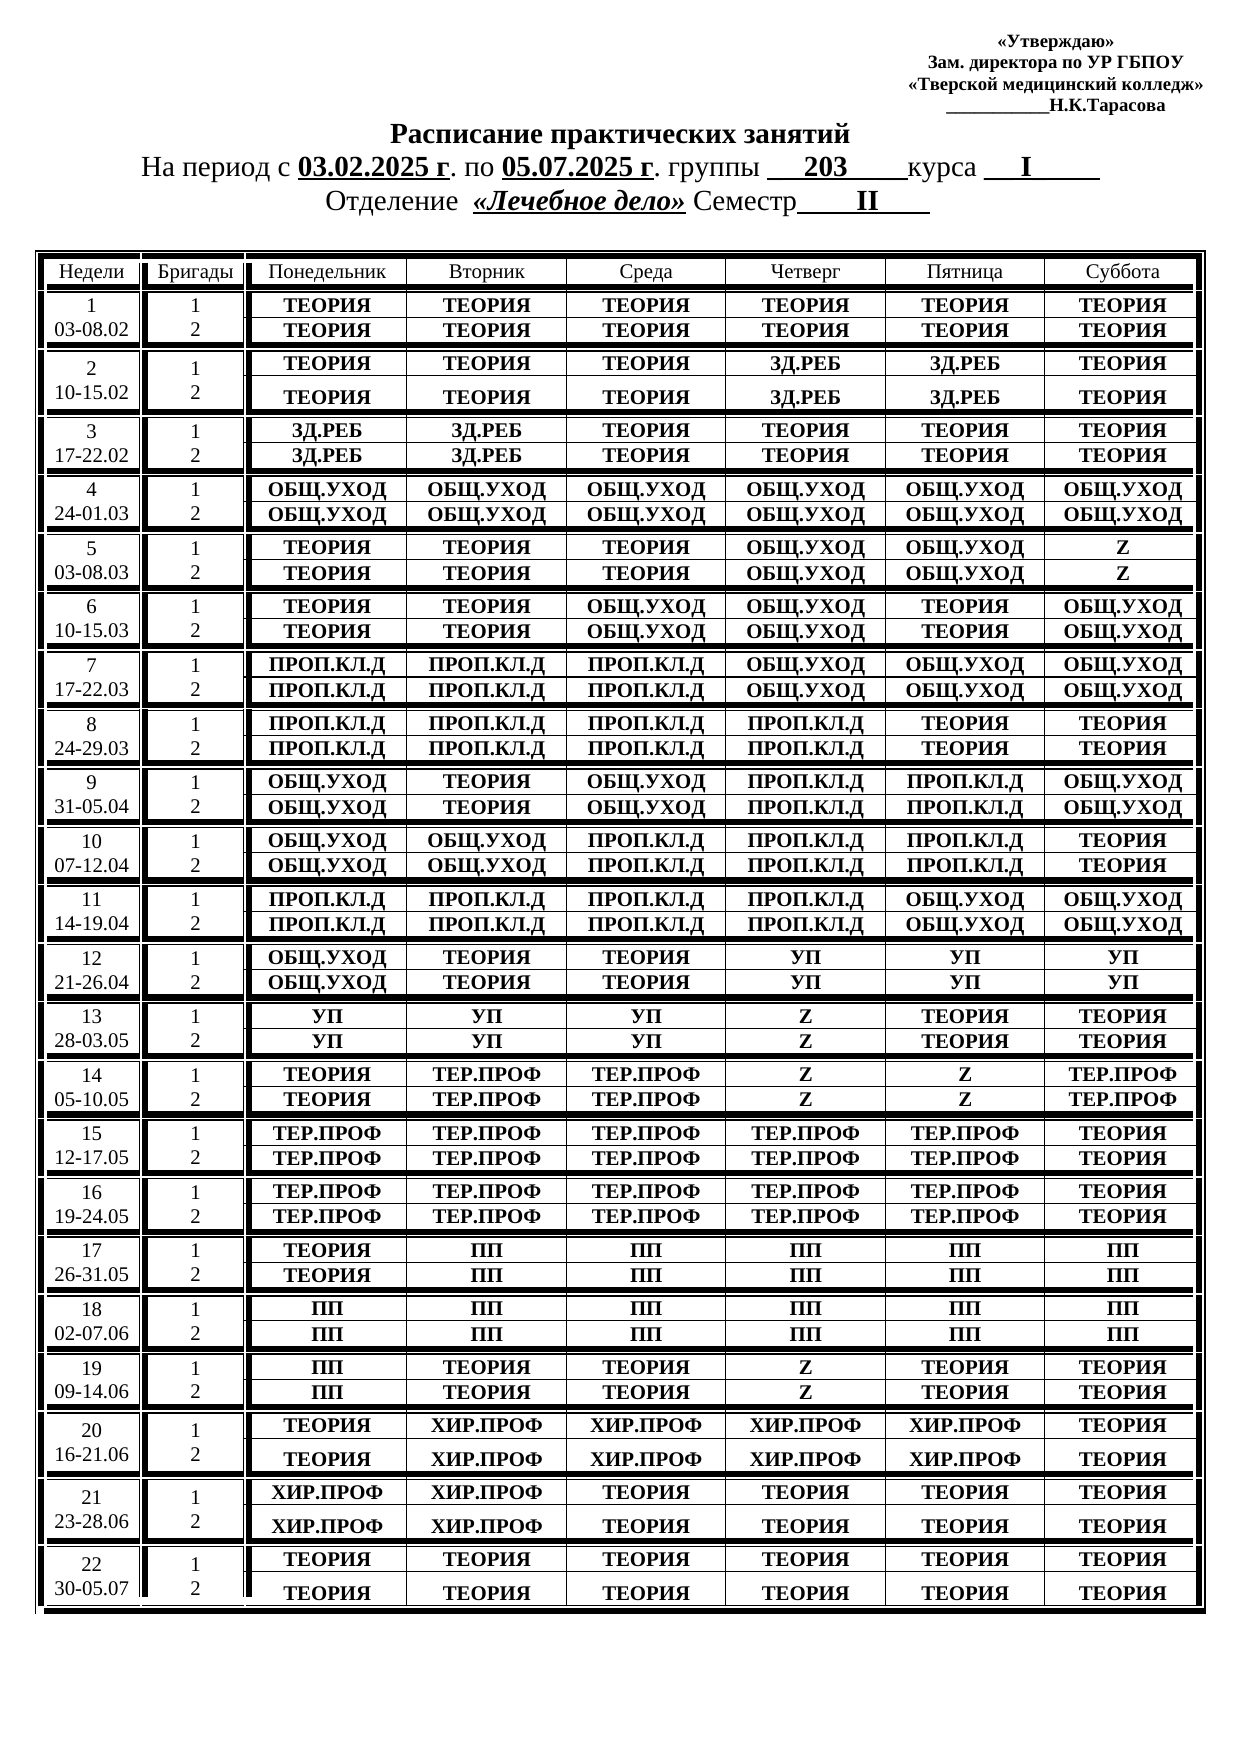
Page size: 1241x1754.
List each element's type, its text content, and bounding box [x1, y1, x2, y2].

table_cell УП [252, 1029, 406, 1053]
table_cell ТЕОРИЯ [1045, 1204, 1196, 1228]
table_cell ПРОП.КЛ.Д [567, 678, 725, 702]
table_cell ХИР.ПРОФ [726, 1414, 885, 1437]
table_cell ОБЩ.УХОД [886, 560, 1044, 584]
table_cell ОБЩ.УХОД [1045, 678, 1196, 702]
table_cell ХИР.ПРОФ [252, 1480, 406, 1504]
table_cell ТЕОРИЯ [407, 352, 566, 375]
table_cell ПРОП.КЛ.Д [567, 853, 725, 877]
table_cell 11 14-19.04 [39, 877, 143, 936]
table_cell ТЕОРИЯ [252, 1087, 406, 1111]
table_cell ТЕОРИЯ [407, 560, 566, 584]
table_cell ТЕОРИЯ [407, 535, 566, 559]
table_cell ПРОП.КЛ.Д [407, 653, 566, 676]
table_cell ТЕОРИЯ [726, 443, 885, 467]
table_cell Z [726, 1062, 885, 1086]
table_cell ОБЩ.УХОД [886, 653, 1044, 676]
table_cell ОБЩ.УХОД [252, 945, 406, 969]
table_cell ТЕР.ПРОФ [1045, 1087, 1196, 1111]
table_cell ХИР.ПРОФ [886, 1439, 1044, 1471]
table_cell ТЕОРИЯ [886, 619, 1044, 643]
table_cell 5 03-08.03 [39, 526, 143, 584]
table_cell ПРОП.КЛ.Д [407, 711, 566, 735]
table_cell ТЕОРИЯ [407, 594, 566, 618]
table_cell ОБЩ.УХОД [1045, 502, 1196, 526]
table_cell ТЕОРИЯ [1045, 342, 1201, 375]
table_cell 13 28-03.05 [39, 994, 143, 1053]
table_cell ОБЩ.УХОД [726, 653, 885, 676]
table_cell ТЕОРИЯ [567, 535, 725, 559]
table_cell ТЕР.ПРОФ [252, 1204, 406, 1228]
table_cell Z [726, 1087, 885, 1111]
table_cell ТЕР.ПРОФ [252, 1121, 406, 1145]
table_cell ТЕОРИЯ [567, 1547, 725, 1571]
table_cell ПП [1045, 1287, 1201, 1320]
table_cell ПП [1045, 1229, 1201, 1262]
table_cell УП [567, 1004, 725, 1028]
table_cell ОБЩ.УХОД [726, 502, 885, 526]
table_cell ОБЩ.УХОД [567, 502, 725, 526]
table_cell ПП [726, 1297, 885, 1320]
table_cell ХИР.ПРОФ [407, 1414, 566, 1437]
table_cell ХИР.ПРОФ [407, 1505, 566, 1538]
table_cell ПРОП.КЛ.Д [726, 770, 885, 793]
table_cell ОБЩ.УХОД [407, 828, 566, 852]
table_cell ТЕОРИЯ [886, 318, 1044, 342]
table_cell 1 2 [148, 352, 243, 409]
table_cell ТЕОРИЯ [567, 418, 725, 442]
table_cell 1 2 [148, 711, 243, 760]
table_cell ПРОП.КЛ.Д [567, 736, 725, 760]
table_cell ТЕОРИЯ [1045, 1439, 1196, 1471]
table_cell ТЕОРИЯ [252, 1414, 406, 1437]
table_cell ПРОП.КЛ.Д [886, 853, 1044, 877]
table_cell ТЕОРИЯ [567, 1480, 725, 1504]
table_cell ОБЩ.УХОД [252, 477, 406, 501]
table_cell 1 2 [148, 418, 243, 467]
table_cell ПП [252, 1380, 406, 1404]
table_cell 1 2 [148, 1004, 243, 1053]
table_cell ТЕР.ПРОФ [407, 1146, 566, 1170]
table_cell ТЕОРИЯ [1045, 318, 1196, 342]
table_cell ТЕОРИЯ [1045, 994, 1201, 1028]
table_cell ПРОП.КЛ.Д [567, 887, 725, 911]
table_cell ТЕОРИЯ [1045, 376, 1196, 409]
table_cell 1 2 [148, 945, 243, 994]
table_cell ЗД.РЕБ [407, 418, 566, 442]
table_cell ТЕОРИЯ [886, 1480, 1044, 1504]
table_cell ТЕОРИЯ [1045, 1029, 1196, 1053]
table_cell ТЕОРИЯ [252, 376, 406, 409]
table_cell ПРОП.КЛ.Д [252, 678, 406, 702]
table_cell ТЕР.ПРОФ [407, 1087, 566, 1111]
table_cell ТЕОРИЯ [247, 1572, 406, 1605]
table_cell ТЕОРИЯ [252, 1062, 406, 1086]
table_cell ТЕР.ПРОФ [407, 1062, 566, 1086]
table_cell ТЕОРИЯ [1045, 1380, 1196, 1404]
table_cell 18 02-07.06 [39, 1287, 143, 1346]
table_cell ПП [726, 1263, 885, 1287]
table_cell ТЕР.ПРОФ [726, 1146, 885, 1170]
table_cell ПРОП.КЛ.Д [567, 711, 725, 735]
table_cell 2 10-15.02 [39, 342, 143, 409]
table_cell ПРОП.КЛ.Д [726, 795, 885, 819]
table_cell ОБЩ.УХОД [1045, 468, 1201, 501]
table_cell 6 10-15.03 [39, 585, 143, 643]
table_cell ПРОП.КЛ.Д [726, 828, 885, 852]
table_cell ОБЩ.УХОД [886, 887, 1044, 911]
table_cell УП [567, 1029, 725, 1053]
table_cell ТЕОРИЯ [726, 1572, 885, 1605]
table_cell ОБЩ.УХОД [1045, 643, 1201, 676]
table_cell УП [1045, 970, 1196, 994]
text Отделение «Лечебное дело» Семестр II [29, 183, 1211, 216]
table_cell ОБЩ.УХОД [1045, 912, 1196, 936]
table_cell ОБЩ.УХОД [726, 535, 885, 559]
table_cell ОБЩ.УХОД [726, 678, 885, 702]
table_cell ПРОП.КЛ.Д [252, 711, 406, 735]
table_cell ПРОП.КЛ.Д [252, 887, 406, 911]
table_cell ЗД.РЕБ [407, 443, 566, 467]
table_cell ТЕОРИЯ [886, 1029, 1044, 1053]
table_cell ТЕОРИЯ [886, 1505, 1044, 1538]
table_cell ТЕОРИЯ [407, 970, 566, 994]
table_cell ОБЩ.УХОД [407, 502, 566, 526]
table_cell УП [252, 1004, 406, 1028]
table_cell ТЕОРИЯ [567, 970, 725, 994]
table_cell ТЕОРИЯ [886, 1004, 1044, 1028]
table_cell ЗД.РЕБ [252, 443, 406, 467]
table_cell ТЕОРИЯ [886, 711, 1044, 735]
table_cell ТЕОРИЯ [567, 376, 725, 409]
table_cell 7 17-22.03 [39, 643, 143, 702]
table_cell ОБЩ.УХОД [886, 535, 1044, 559]
table_cell 15 12-17.05 [39, 1111, 143, 1170]
table_cell ТЕОРИЯ [567, 1572, 725, 1605]
table_cell ПРОП.КЛ.Д [726, 736, 885, 760]
table_cell ТЕОРИЯ [407, 1547, 566, 1571]
table_cell 1 2 [144, 1547, 247, 1605]
table_header Понедельник [247, 259, 406, 283]
table_cell ТЕОРИЯ [1045, 1111, 1201, 1145]
table_cell ТЕР.ПРОФ [1045, 1053, 1201, 1086]
table_cell ХИР.ПРОФ [252, 1505, 406, 1538]
table_cell ПРОП.КЛ.Д [726, 853, 885, 877]
table_cell ТЕОРИЯ [252, 560, 406, 584]
table_cell ТЕОРИЯ [1045, 819, 1201, 852]
table_cell ТЕОРИЯ [567, 1380, 725, 1404]
table_cell ТЕР.ПРОФ [567, 1146, 725, 1170]
table_cell ОБЩ.УХОД [726, 594, 885, 618]
table_cell ТЕОРИЯ [407, 619, 566, 643]
table_cell ПП [1045, 1321, 1196, 1346]
table_cell ПП [726, 1238, 885, 1262]
table_cell ТЕОРИЯ [407, 1380, 566, 1404]
table_cell ОБЩ.УХОД [1045, 795, 1196, 819]
table_cell ТЕОРИЯ [567, 352, 725, 375]
table_cell ПП [407, 1321, 566, 1346]
table_cell ТЕОРИЯ [1045, 1471, 1201, 1504]
table_cell ОБЩ.УХОД [726, 477, 885, 501]
table_cell ЗД.РЕБ [886, 376, 1044, 409]
table_cell ТЕОРИЯ [407, 945, 566, 969]
table_cell УП [1045, 936, 1201, 969]
table_cell ТЕОРИЯ [1045, 1538, 1201, 1571]
table_cell 1 2 [148, 1414, 243, 1471]
table_cell ОБЩ.УХОД [886, 912, 1044, 936]
table_cell ТЕОРИЯ [726, 293, 885, 317]
table_cell ТЕОРИЯ [567, 945, 725, 969]
table_cell 1 2 [148, 1297, 243, 1346]
table_cell ПП [252, 1297, 406, 1320]
table_cell ТЕОРИЯ [407, 376, 566, 409]
table_cell ПРОП.КЛ.Д [567, 912, 725, 936]
table_cell ПРОП.КЛ.Д [726, 711, 885, 735]
table_cell 1 03-08.02 [39, 284, 143, 342]
table_cell ПРОП.КЛ.Д [886, 795, 1044, 819]
table_cell ЗД.РЕБ [252, 418, 406, 442]
table_cell 1 2 [148, 594, 243, 643]
table_cell ТЕР.ПРОФ [407, 1179, 566, 1203]
table_cell ОБЩ.УХОД [567, 594, 725, 618]
table_cell ПРОП.КЛ.Д [567, 828, 725, 852]
table_cell ОБЩ.УХОД [886, 502, 1044, 526]
table_cell ОБЩ.УХОД [1045, 760, 1201, 793]
table_cell ОБЩ.УХОД [567, 477, 725, 501]
table_cell ТЕОРИЯ [252, 293, 406, 317]
table_cell ОБЩ.УХОД [252, 502, 406, 526]
table_cell ТЕР.ПРОФ [726, 1121, 885, 1145]
table_header Недели [39, 252, 143, 283]
table_cell ТЕОРИЯ [886, 594, 1044, 618]
table_cell ЗД.РЕБ [726, 352, 885, 375]
table_cell ПП [1045, 1263, 1196, 1287]
table_cell ТЕОРИЯ [252, 318, 406, 342]
text Расписание практических занятий [29, 116, 1211, 149]
table_cell ТЕОРИЯ [252, 352, 406, 375]
table_cell ТЕОРИЯ [726, 418, 885, 442]
table_cell ТЕОРИЯ [726, 318, 885, 342]
table_cell ТЕОРИЯ [407, 1572, 566, 1605]
table_cell ОБЩ.УХОД [407, 477, 566, 501]
table_header Суббота [1045, 259, 1196, 283]
table_cell ТЕР.ПРОФ [886, 1179, 1044, 1203]
text На период с 03.02.2025 г. по 05.07.2025 г. группы _ 203 __курса __ I_ [29, 149, 1211, 183]
table_cell ОБЩ.УХОД [407, 853, 566, 877]
table_cell ТЕОРИЯ [886, 418, 1044, 442]
table_cell ТЕОРИЯ [407, 770, 566, 793]
table_cell 1 2 [148, 1355, 243, 1404]
table_cell ХИР.ПРОФ [567, 1414, 725, 1437]
table_cell ТЕОРИЯ [252, 1263, 406, 1287]
text ___________Н.К.Тарасова [901, 94, 1211, 116]
table_cell УП [726, 945, 885, 969]
table_cell ТЕОРИЯ [726, 1547, 885, 1571]
table_cell ПРОП.КЛ.Д [252, 736, 406, 760]
table_cell 16 19-24.05 [39, 1170, 143, 1228]
table_cell ОБЩ.УХОД [567, 795, 725, 819]
table_cell ТЕОРИЯ [1045, 409, 1201, 442]
table_cell ПП [252, 1321, 406, 1346]
table_cell ОБЩ.УХОД [252, 770, 406, 793]
table_cell ОБЩ.УХОД [886, 477, 1044, 501]
table_cell ХИР.ПРОФ [886, 1414, 1044, 1437]
table_cell 21 23-28.06 [39, 1471, 143, 1538]
table_cell УП [407, 1029, 566, 1053]
table_cell ТЕР.ПРОФ [886, 1121, 1044, 1145]
table_cell 1 2 [148, 653, 243, 702]
table_cell ПП [726, 1321, 885, 1346]
table_header Четверг [726, 259, 885, 283]
text «Утверждаю» [901, 29, 1211, 51]
table_cell 1 2 [148, 477, 243, 526]
table_cell 1 2 [148, 1121, 243, 1170]
table_cell ТЕОРИЯ [252, 1238, 406, 1262]
table_cell ЗД.РЕБ [726, 376, 885, 409]
table_cell ПП [567, 1238, 725, 1262]
table_cell ПРОП.КЛ.Д [407, 912, 566, 936]
table_cell ТЕР.ПРОФ [252, 1179, 406, 1203]
table_cell ОБЩ.УХОД [1045, 619, 1196, 643]
table_cell ТЕОРИЯ [567, 1355, 725, 1379]
table_cell ТЕР.ПРОФ [567, 1087, 725, 1111]
table_cell 20 16-21.06 [39, 1404, 143, 1471]
table_cell ПП [252, 1355, 406, 1379]
table_cell ТЕОРИЯ [567, 560, 725, 584]
table_cell 10 07-12.04 [39, 819, 143, 877]
table_cell ТЕОРИЯ [1045, 853, 1196, 877]
table_cell ПРОП.КЛ.Д [407, 887, 566, 911]
table_cell ТЕР.ПРОФ [567, 1062, 725, 1086]
table_cell ТЕР.ПРОФ [726, 1204, 885, 1228]
table_cell ТЕОРИЯ [1045, 1170, 1201, 1203]
table_cell 9 31-05.04 [39, 760, 143, 819]
table_cell ТЕР.ПРОФ [567, 1204, 725, 1228]
table_cell ПРОП.КЛ.Д [252, 912, 406, 936]
table_cell ПП [886, 1263, 1044, 1287]
table_cell ТЕР.ПРОФ [407, 1204, 566, 1228]
table_cell ПП [886, 1297, 1044, 1320]
table_cell ТЕОРИЯ [252, 535, 406, 559]
table_cell ПРОП.КЛ.Д [252, 653, 406, 676]
table_cell ТЕОРИЯ [252, 594, 406, 618]
table_cell ТЕОРИЯ [1045, 443, 1196, 467]
table_cell ХИР.ПРОФ [726, 1439, 885, 1471]
table_cell ОБЩ.УХОД [252, 828, 406, 852]
table_cell ТЕР.ПРОФ [726, 1179, 885, 1203]
table_cell ТЕОРИЯ [1045, 1146, 1196, 1170]
table_cell ПРОП.КЛ.Д [567, 653, 725, 676]
table_cell ХИР.ПРОФ [407, 1480, 566, 1504]
text «Тверской медицинский колледж» [901, 73, 1211, 94]
table_cell ТЕОРИЯ [407, 318, 566, 342]
table_cell ОБЩ.УХОД [886, 678, 1044, 702]
table_cell ТЕОРИЯ [886, 1547, 1044, 1571]
table_cell 1 2 [148, 293, 243, 342]
table_cell ТЕОРИЯ [567, 1505, 725, 1538]
table_cell ТЕОРИЯ [1045, 284, 1201, 317]
table_cell ТЕР.ПРОФ [252, 1146, 406, 1170]
table_cell ПРОП.КЛ.Д [407, 678, 566, 702]
table_cell ПП [886, 1238, 1044, 1262]
table_cell 4 24-01.03 [39, 468, 143, 526]
table_cell ПРОП.КЛ.Д [886, 770, 1044, 793]
table_cell Z [726, 1004, 885, 1028]
table_cell ТЕОРИЯ [1045, 1404, 1201, 1437]
table_cell ТЕР.ПРОФ [567, 1179, 725, 1203]
table_header Вторник [407, 259, 566, 283]
table_cell ТЕОРИЯ [567, 293, 725, 317]
table_cell ПП [407, 1238, 566, 1262]
table_cell ТЕР.ПРОФ [886, 1204, 1044, 1228]
table_cell ПП [407, 1297, 566, 1320]
table_cell 1 2 [148, 535, 243, 584]
table_cell УП [726, 970, 885, 994]
table_cell ТЕОРИЯ [407, 293, 566, 317]
table_cell ЗД.РЕБ [886, 352, 1044, 375]
table_cell 12 21-26.04 [39, 936, 143, 994]
table_header Пятница [886, 259, 1044, 283]
table_cell ПРОП.КЛ.Д [726, 887, 885, 911]
table_cell ПП [407, 1263, 566, 1287]
table_cell Z [726, 1029, 885, 1053]
table_cell Z [1045, 526, 1201, 559]
table_cell ОБЩ.УХОД [726, 560, 885, 584]
table_cell ТЕОРИЯ [1045, 1346, 1201, 1379]
table_cell ХИР.ПРОФ [407, 1439, 566, 1471]
table_cell ОБЩ.УХОД [252, 853, 406, 877]
table_cell ТЕОРИЯ [252, 619, 406, 643]
table_cell ТЕОРИЯ [407, 795, 566, 819]
table_cell 1 2 [148, 1238, 243, 1287]
table_cell ТЕОРИЯ [567, 318, 725, 342]
table_cell ТЕР.ПРОФ [407, 1121, 566, 1145]
table_cell 17 26-31.05 [39, 1229, 143, 1287]
table_cell 3 17-22.02 [39, 409, 143, 467]
table_cell ОБЩ.УХОД [726, 619, 885, 643]
table_cell ТЕОРИЯ [252, 1547, 406, 1571]
table_cell 1 2 [148, 1062, 243, 1111]
table_cell ТЕОРИЯ [886, 1380, 1044, 1404]
table_cell ОБЩ.УХОД [252, 970, 406, 994]
table_cell ТЕОРИЯ [567, 443, 725, 467]
table_cell ОБЩ.УХОД [567, 619, 725, 643]
table_cell ТЕР.ПРОФ [886, 1146, 1044, 1170]
table_cell УП [407, 1004, 566, 1028]
table_cell ПРОП.КЛ.Д [726, 912, 885, 936]
table_cell ОБЩ.УХОД [567, 770, 725, 793]
table_cell ТЕОРИЯ [1045, 1572, 1196, 1605]
table_cell 1 2 [148, 1480, 243, 1538]
table_cell Z [1045, 560, 1196, 584]
table_cell 1 2 [148, 828, 243, 877]
table_cell ТЕР.ПРОФ [567, 1121, 725, 1145]
table_cell ТЕОРИЯ [886, 736, 1044, 760]
table_cell Z [886, 1062, 1044, 1086]
table_cell ПРОП.КЛ.Д [886, 828, 1044, 852]
table_header Бригады [144, 252, 247, 283]
table_cell ОБЩ.УХОД [252, 795, 406, 819]
table_cell Z [886, 1087, 1044, 1111]
table_header Среда [567, 259, 725, 283]
text Зам. директора по УР ГБПОУ [901, 51, 1211, 73]
table_cell ТЕОРИЯ [1045, 1505, 1196, 1538]
table_cell ТЕОРИЯ [726, 1480, 885, 1504]
table_cell ТЕОРИЯ [1045, 736, 1196, 760]
table_cell УП [886, 970, 1044, 994]
table_cell ТЕОРИЯ [886, 1355, 1044, 1379]
table_cell ПП [567, 1297, 725, 1320]
table_cell ТЕОРИЯ [726, 1505, 885, 1538]
table_cell ПРОП.КЛ.Д [407, 736, 566, 760]
table_cell ОБЩ.УХОД [1045, 585, 1201, 618]
table_cell 1 2 [148, 887, 243, 936]
table_cell УП [886, 945, 1044, 969]
table_cell 22 30-05.07 [39, 1538, 143, 1605]
table_cell ТЕОРИЯ [886, 443, 1044, 467]
table_cell 8 24-29.03 [39, 702, 143, 760]
table_cell ПП [567, 1321, 725, 1346]
table_cell ТЕОРИЯ [1045, 702, 1201, 735]
table_cell ТЕОРИЯ [407, 1355, 566, 1379]
table_cell 1 2 [148, 1179, 243, 1228]
table_cell ТЕОРИЯ [886, 293, 1044, 317]
table_cell 14 05-10.05 [39, 1053, 143, 1111]
table_cell ТЕОРИЯ [886, 1572, 1044, 1605]
table_cell ОБЩ.УХОД [1045, 877, 1201, 911]
table_cell ТЕОРИЯ [252, 1439, 406, 1471]
table_cell Z [726, 1355, 885, 1379]
table_cell ПП [567, 1263, 725, 1287]
table_cell ПП [886, 1321, 1044, 1346]
table_cell 19 09-14.06 [39, 1346, 143, 1404]
table_cell Z [726, 1380, 885, 1404]
table_cell ХИР.ПРОФ [567, 1439, 725, 1471]
table_cell 1 2 [148, 770, 243, 819]
